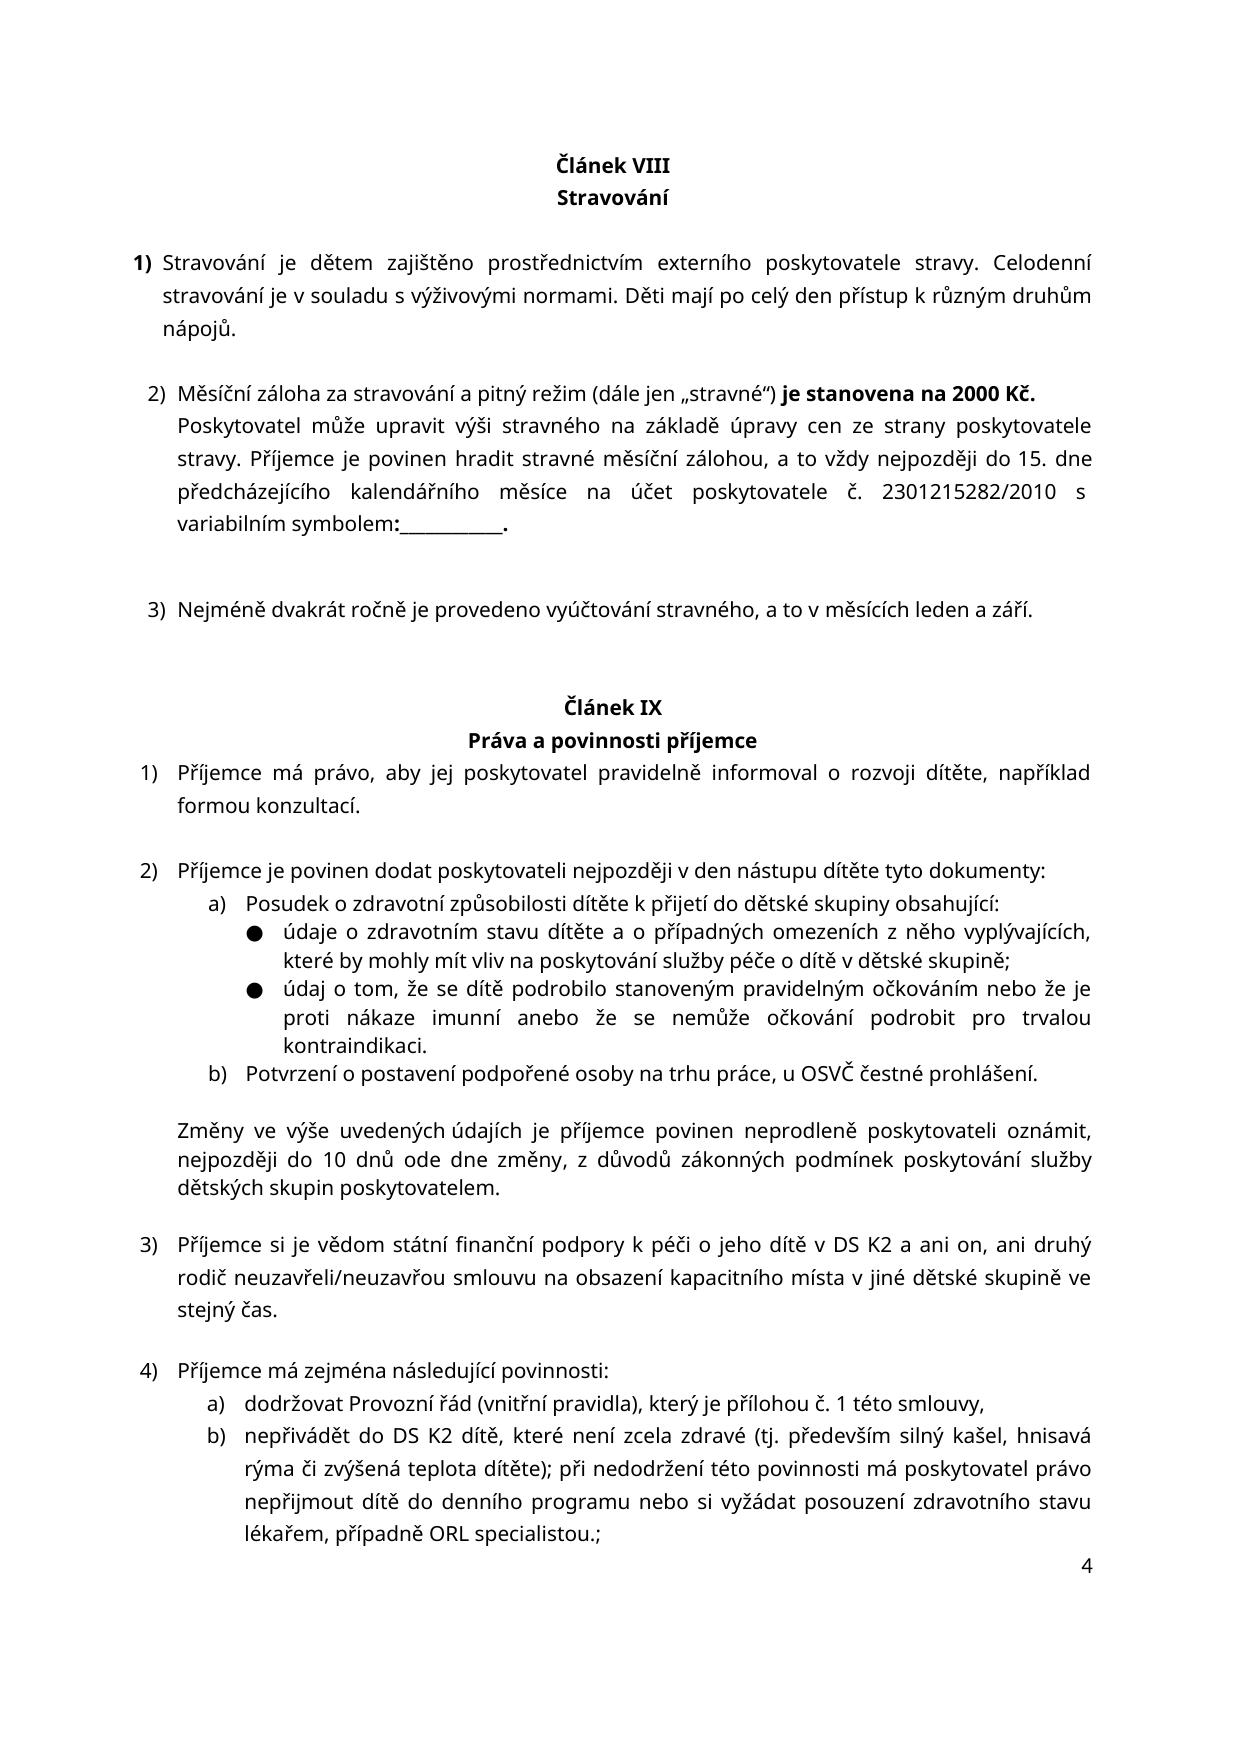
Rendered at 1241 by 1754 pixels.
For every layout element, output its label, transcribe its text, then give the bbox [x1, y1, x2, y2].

text Změny ve výše uvedených údajích je příjemce povinen neprodleně poskytovateli oznámit, nejpozději do 10 dnů ode dne změny, z důvodů zákonných podmínek poskytování služby dětských skupin poskytovatelem. [177, 1116, 1092, 1202]
list údaje o zdravotním stavu dítěte a o případných omezeních z něho vyplývajících, které by mohly mít vliv na poskytování služby péče o dítě v dětské skupině; [245, 917, 1092, 974]
text Článek IX [133, 693, 1092, 722]
list dodržovat Provozní řád (vnitřní pravidla), který je přílohou č. 1 této smlouvy, [207, 1389, 1092, 1417]
list Potvrzení o postavení podpořené osoby na trhu práce, u OSVČ čestné prohlášení. [208, 1059, 1092, 1088]
text Článek VIII [133, 151, 1092, 179]
list údaj o tom, že se dítě podrobilo stanoveným pravidelným očkováním nebo že je proti nákaze imunní anebo že se nemůže očkování podrobit pro trvalou kontraindikaci. [245, 974, 1092, 1059]
text Práva a povinnosti příjemce [133, 726, 1092, 754]
list Stravování je dětem zajištěno prostřednictvím externího poskytovatele stravy. Celodenní stravování je v souladu s výživovými normami. Děti mají po celý den přístup k různým druhům nápojů. [133, 248, 1092, 342]
list Příjemce je povinen dodat poskytovateli nejpozději v den nástupu dítěte tyto dokumenty: [139, 856, 1092, 885]
list Příjemce si je vědom státní finanční podpory k péči o jeho dítě v DS K2 a ani on, ani druhý rodič neuzavřeli/neuzavřou smlouvu na obsazení kapacitního místa v jiné dětské skupině ve stejný čas. [139, 1230, 1092, 1324]
list Nejméně dvakrát ročně je provedeno vyúčtování stravného, a to v měsících leden a září. [147, 595, 1092, 624]
list nepřivádět do DS K2 dítě, které není zcela zdravé (tj. především silný kašel, hnisavá rýma či zvýšená teplota dítěte); při nedodržení této povinnosti má poskytovatel právo nepřijmout dítě do denního programu nebo si vyžádat posouzení zdravotního stavu lékařem, případně ORL specialistou.; [207, 1422, 1092, 1548]
list Příjemce má zejména následující povinnosti: [139, 1356, 1092, 1385]
text Poskytovatel může upravit výši stravného na základě úpravy cen ze strany poskytovatele stravy. Příjemce je povinen hradit stravné měsíční zálohou, a to vždy nejpozději do 15. dne předcházejícího kalendářního měsíce na účet poskytovatele č. 2301215282/2010 s variabilním symbolem:____________. [177, 412, 1092, 538]
list Měsíční záloha za stravování a pitný režim (dále jen „stravné“) je stanovena na 2000 Kč. [147, 379, 1092, 407]
list Příjemce má právo, aby jej poskytovatel pravidelně informoval o rozvoji dítěte, například formou konzultací. [139, 758, 1092, 819]
text Stravování [133, 183, 1092, 212]
list Posudek o zdravotní způsobilosti dítěte k přijetí do dětské skupiny obsahující: [208, 889, 1092, 917]
